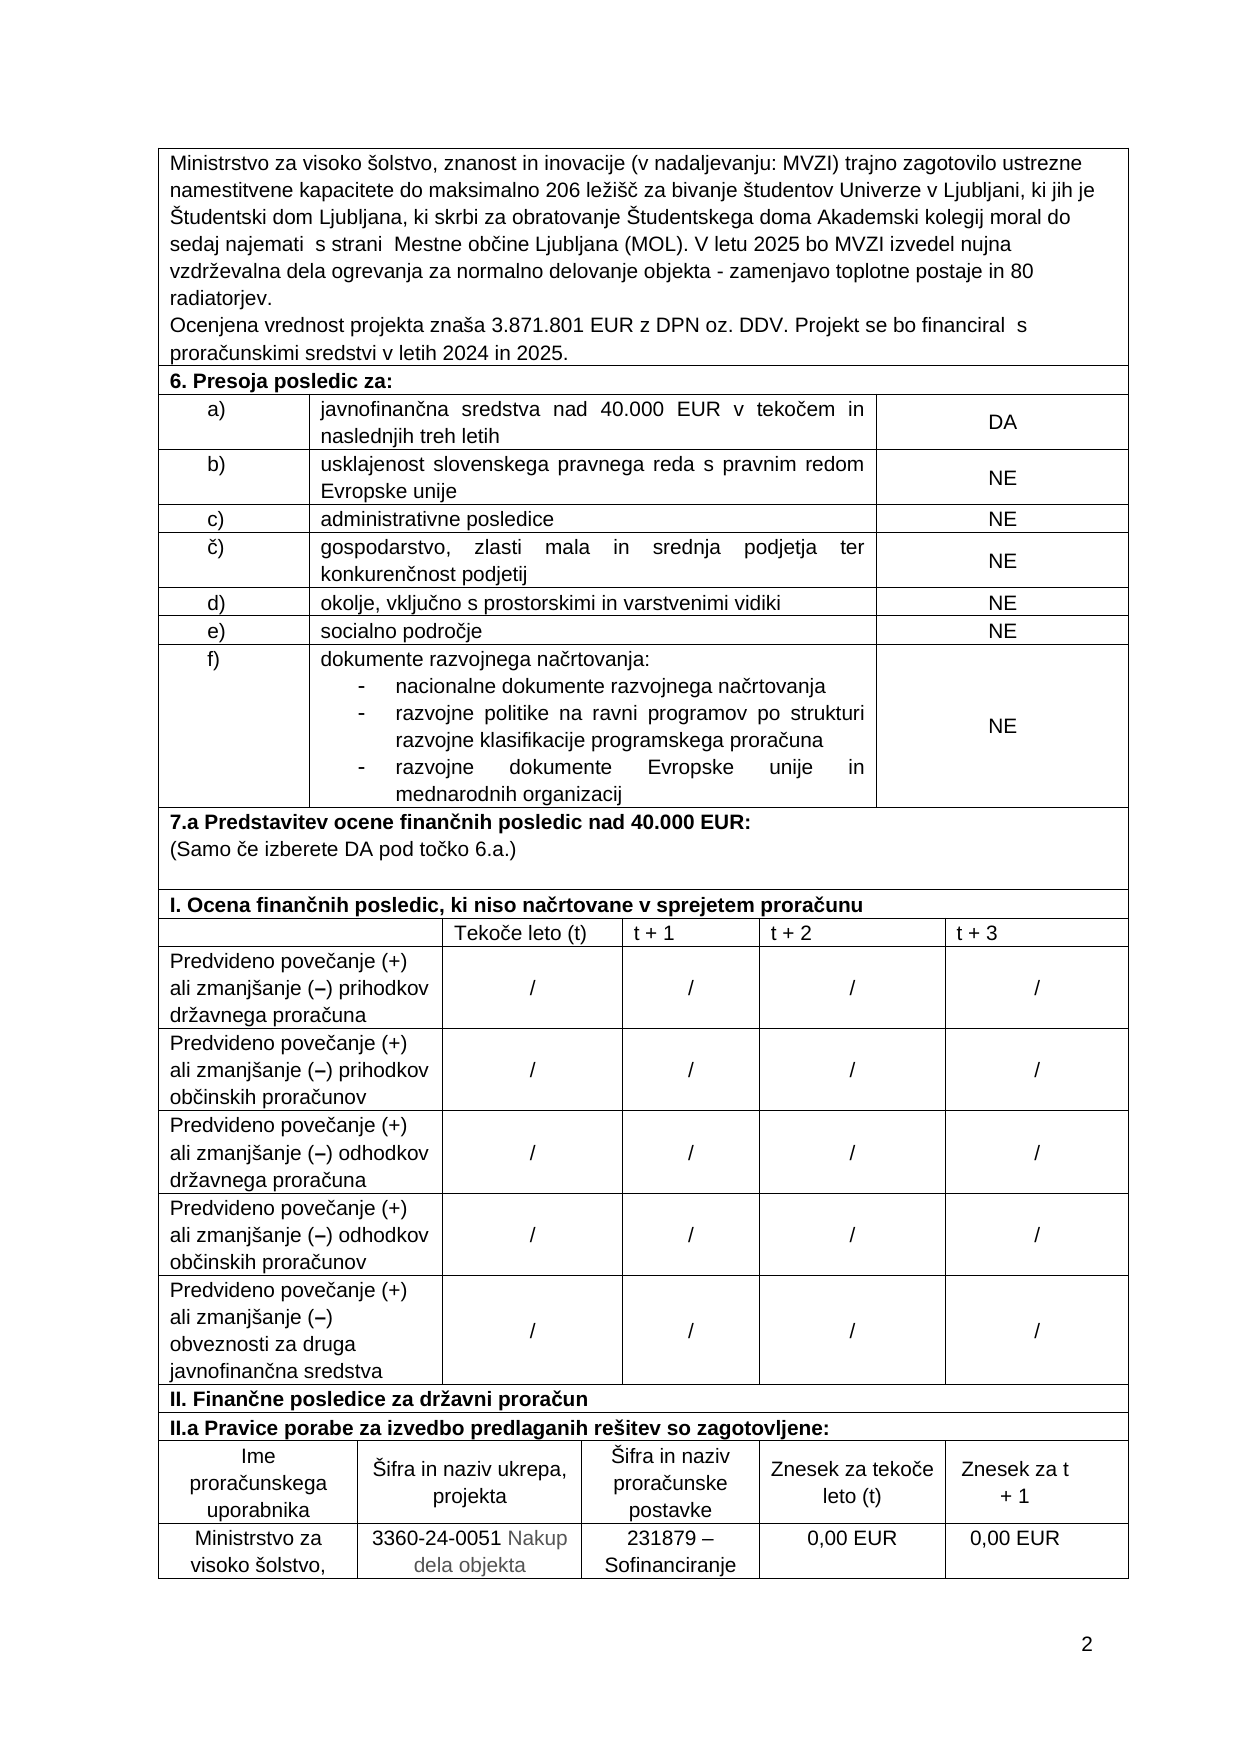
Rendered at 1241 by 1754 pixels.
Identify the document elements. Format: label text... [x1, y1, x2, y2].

table_cell Znesek za t + 1 [946, 1441, 1128, 1523]
table_cell 0,00 EUR [946, 1524, 1128, 1578]
table_cell d) [159, 588, 309, 615]
table_cell / [623, 1029, 759, 1110]
table_cell Znesek za tekoče leto (t) [760, 1441, 945, 1523]
table_cell Šifra in naziv ukrepa, projekta [358, 1441, 581, 1523]
table_cell / [946, 1111, 1128, 1192]
table_cell Predvideno povečanje (+) ali zmanjšanje (–) odhodkov državnega proračuna [159, 1111, 442, 1192]
table_cell Predvideno povečanje (+) ali zmanjšanje (–) odhodkov občinskih proračunov [159, 1194, 442, 1275]
table_cell t + 2 [760, 919, 945, 946]
table_cell 7.a Predstavitev ocene finančnih posledic nad 40.000 EUR: (Samo če izberete DA pod točko 6.a.) [159, 808, 1128, 889]
table_cell socialno področje [310, 616, 876, 643]
table_cell 0,00 EUR [760, 1524, 945, 1578]
table_cell DA [877, 395, 1128, 449]
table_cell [159, 1524, 357, 1578]
table_cell t + 3 [946, 919, 1128, 946]
table_cell NE [877, 616, 1128, 643]
table_cell 6. Presoja posledic za: [159, 366, 1128, 393]
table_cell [582, 1524, 759, 1578]
table_cell a) [159, 395, 309, 449]
table_cell usklajenost slovenskega pravnega reda s pravnim redom Evropske unije [310, 450, 876, 504]
table_cell Predvideno povečanje (+) ali zmanjšanje (–) prihodkov državnega proračuna [159, 947, 442, 1028]
table_cell / [760, 1194, 945, 1275]
table_cell t + 1 [623, 919, 759, 946]
table_cell Predvideno povečanje (+) ali zmanjšanje (–) obveznosti za druga javnofinančna sredstva [159, 1276, 442, 1384]
table_cell NE [877, 505, 1128, 532]
table_cell javnofinančna sredstva nad 40.000 EUR v tekočem in naslednjih treh letih [310, 395, 876, 449]
table_cell [159, 919, 442, 946]
table_cell Ime proračunskega uporabnika [159, 1441, 357, 1523]
table_cell / [946, 947, 1128, 1028]
table_cell / [443, 1194, 622, 1275]
table_cell II. Finančne posledice za državni proračun [159, 1385, 1128, 1412]
table_cell / [443, 947, 622, 1028]
table_cell Tekoče leto (t) [443, 919, 622, 946]
table_cell e) [159, 616, 309, 643]
table_cell administrativne posledice [310, 505, 876, 532]
table_cell / [443, 1029, 622, 1110]
table_cell f) [159, 645, 309, 807]
table_cell / [760, 1276, 945, 1384]
table_cell gospodarstvo, zlasti mala in srednja podjetja ter konkurenčnost podjetij [310, 533, 876, 587]
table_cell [358, 1524, 581, 1578]
table_cell / [760, 1111, 945, 1192]
table_cell / [760, 947, 945, 1028]
table_cell Predvideno povečanje (+) ali zmanjšanje (–) prihodkov občinskih proračunov [159, 1029, 442, 1110]
table_cell NE [877, 588, 1128, 615]
table_cell / [443, 1111, 622, 1192]
table_cell NE [877, 533, 1128, 587]
table_cell b) [159, 450, 309, 504]
table_cell / [946, 1029, 1128, 1110]
table_cell / [946, 1276, 1128, 1384]
table_cell Šifra in naziv proračunske postavke [582, 1441, 759, 1523]
table_cell / [623, 1276, 759, 1384]
table_cell I. Ocena finančnih posledic, ki niso načrtovane v sprejetem proračunu [159, 890, 1128, 917]
table_cell / [623, 1111, 759, 1192]
table_cell / [443, 1276, 622, 1384]
table_cell NE [877, 450, 1128, 504]
table_cell č) [159, 533, 309, 587]
table_cell / [946, 1194, 1128, 1275]
table_cell / [623, 947, 759, 1028]
table_cell / [623, 1194, 759, 1275]
table_cell c) [159, 505, 309, 532]
table_cell NE [877, 645, 1128, 807]
table_cell okolje, vključno s prostorskimi in varstvenimi vidiki [310, 588, 876, 615]
table_cell II.a Pravice porabe za izvedbo predlaganih rešitev so zagotovljene: [159, 1413, 1128, 1440]
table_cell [159, 149, 1128, 365]
table_cell dokumente razvojnega načrtovanja: nacionalne dokumente razvojnega načrtovanja razvojne politike na ravni programov po strukturi razvojne klasifikacije programskega proračuna razvojne dokumente Evropske unije in mednarodnih organizacij [310, 645, 876, 807]
table_cell / [760, 1029, 945, 1110]
